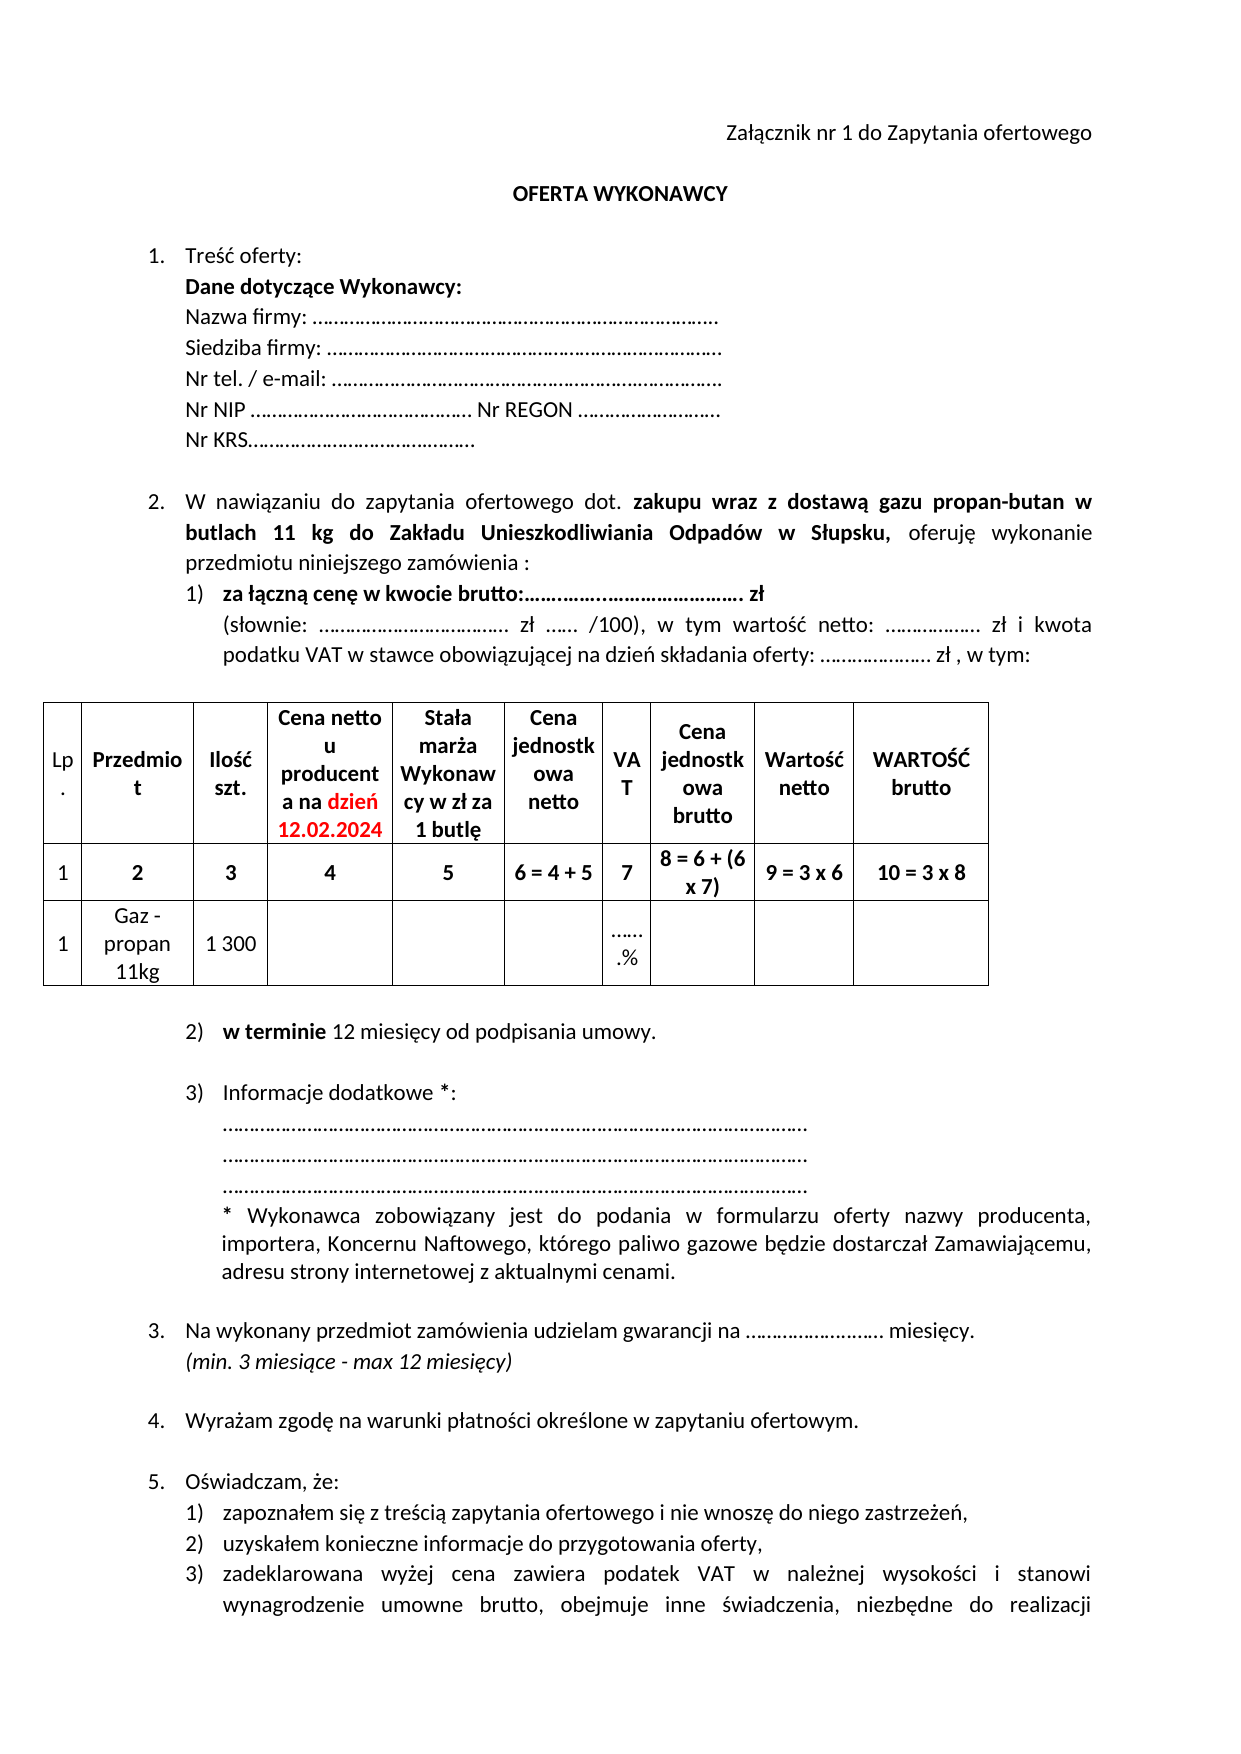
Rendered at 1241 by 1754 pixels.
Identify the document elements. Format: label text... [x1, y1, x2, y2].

table_header Cena jednostkowa brutto [651, 703, 754, 843]
table_header Przedmiot [82, 703, 193, 843]
table_cell 1 [44, 844, 81, 900]
table_header Ilość szt. [194, 703, 267, 843]
text * Wykonawca zobowiązany jest do podania w formularzu oferty nazwy producenta, importera, Koncernu Naftowego, którego paliwo gazowe będzie dostarczał Zamawiającemu, adresu strony internetowej z aktualnymi cenami. [221, 1201, 1092, 1286]
table_cell 10 = 3 x 8 [854, 844, 988, 900]
table_cell 7 [603, 844, 650, 900]
table_header Lp. [44, 703, 81, 843]
list ………………………………………………………………………………………………… [223, 1109, 1092, 1137]
text Załącznik nr 1 do Zapytania ofertowego [148, 118, 1092, 146]
table_cell 5 [393, 844, 504, 900]
table_cell 3 [194, 844, 267, 900]
list (słownie: ……………………………… zł …… /100), w tym wartość netto: ……………… zł i kwota podatku VAT w stawce obowiązującej na dzień składania oferty: ………………… zł , w tym: [223, 610, 1092, 668]
table_cell 4 [268, 844, 392, 900]
table_cell 1 300 [194, 901, 267, 985]
table_cell 1 [44, 901, 81, 985]
list Wyrażam zgodę na warunki płatności określone w zapytaniu ofertowym. [148, 1406, 1092, 1434]
table_cell [854, 901, 988, 985]
text Dane dotyczące Wykonawcy: [148, 272, 1092, 300]
list Informacje dodatkowe *: [185, 1078, 1092, 1107]
table_header Cena jednostkowa netto [505, 703, 602, 843]
list W nawiązaniu do zapytania ofertowego dot. zakupu wraz z dostawą gazu propan-butan w butlach 11 kg do Zakładu Unieszkodliwiania Odpadów w Słupsku, oferuję wykonanie przedmiotu niniejszego zamówienia : [148, 487, 1092, 576]
text Nr tel. / e-mail: ………………………………………………….……………. [148, 364, 1092, 392]
table_cell [651, 901, 754, 985]
table_cell [393, 901, 504, 985]
list ………………………………………………………………………………………………… [223, 1140, 1092, 1168]
list Na wykonany przedmiot zamówienia udzielam gwarancji na ………………..…… miesięcy. [148, 1316, 1092, 1344]
table_header Wartość netto [755, 703, 853, 843]
table_cell …….% [603, 901, 650, 985]
text Nr NIP …………………………………… Nr REGON ……………………… [148, 395, 1092, 423]
list uzyskałem konieczne informacje do przygotowania oferty, [185, 1529, 1092, 1557]
text Siedziba firmy: ………………………………………………………………… [148, 333, 1092, 361]
table_cell Gaz - propan 11kg [82, 901, 193, 985]
text Nazwa firmy: ………………………………………………………………….. [148, 302, 1092, 331]
list za łączną cenę w kwocie brutto:…….……..……………………. zł [185, 579, 1092, 607]
table_cell [505, 901, 602, 985]
table_cell 2 [82, 844, 193, 900]
table_header Stała marża Wykonawcy w zł za 1 butlę [393, 703, 504, 843]
list Treść oferty: [148, 241, 1092, 269]
list w terminie 12 miesięcy od podpisania umowy. [185, 1017, 1092, 1045]
list Oświadczam, że: [148, 1467, 1092, 1495]
table_header WARTOŚĆ brutto [854, 703, 988, 843]
table_cell [755, 901, 853, 985]
text Nr KRS…………………………….……… [148, 425, 1092, 453]
table_cell 8 = 6 + (6 x 7) [651, 844, 754, 900]
text OFERTA WYKONAWCY [148, 179, 1092, 208]
table_header VAT [603, 703, 650, 843]
list zapoznałem się z treścią zapytania ofertowego i nie wnoszę do niego zastrzeżeń, [185, 1498, 1092, 1526]
table_cell 6 = 4 + 5 [505, 844, 602, 900]
table_cell 9 = 3 x 6 [755, 844, 853, 900]
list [185, 1559, 1092, 1618]
list ………………………………………………………………………………………………… [223, 1171, 1092, 1199]
table_cell [268, 901, 392, 985]
table_header Cena netto u producenta na dzień 12.02.2024 [268, 703, 392, 843]
list (min. 3 miesiące - max 12 miesięcy) [185, 1347, 1092, 1375]
